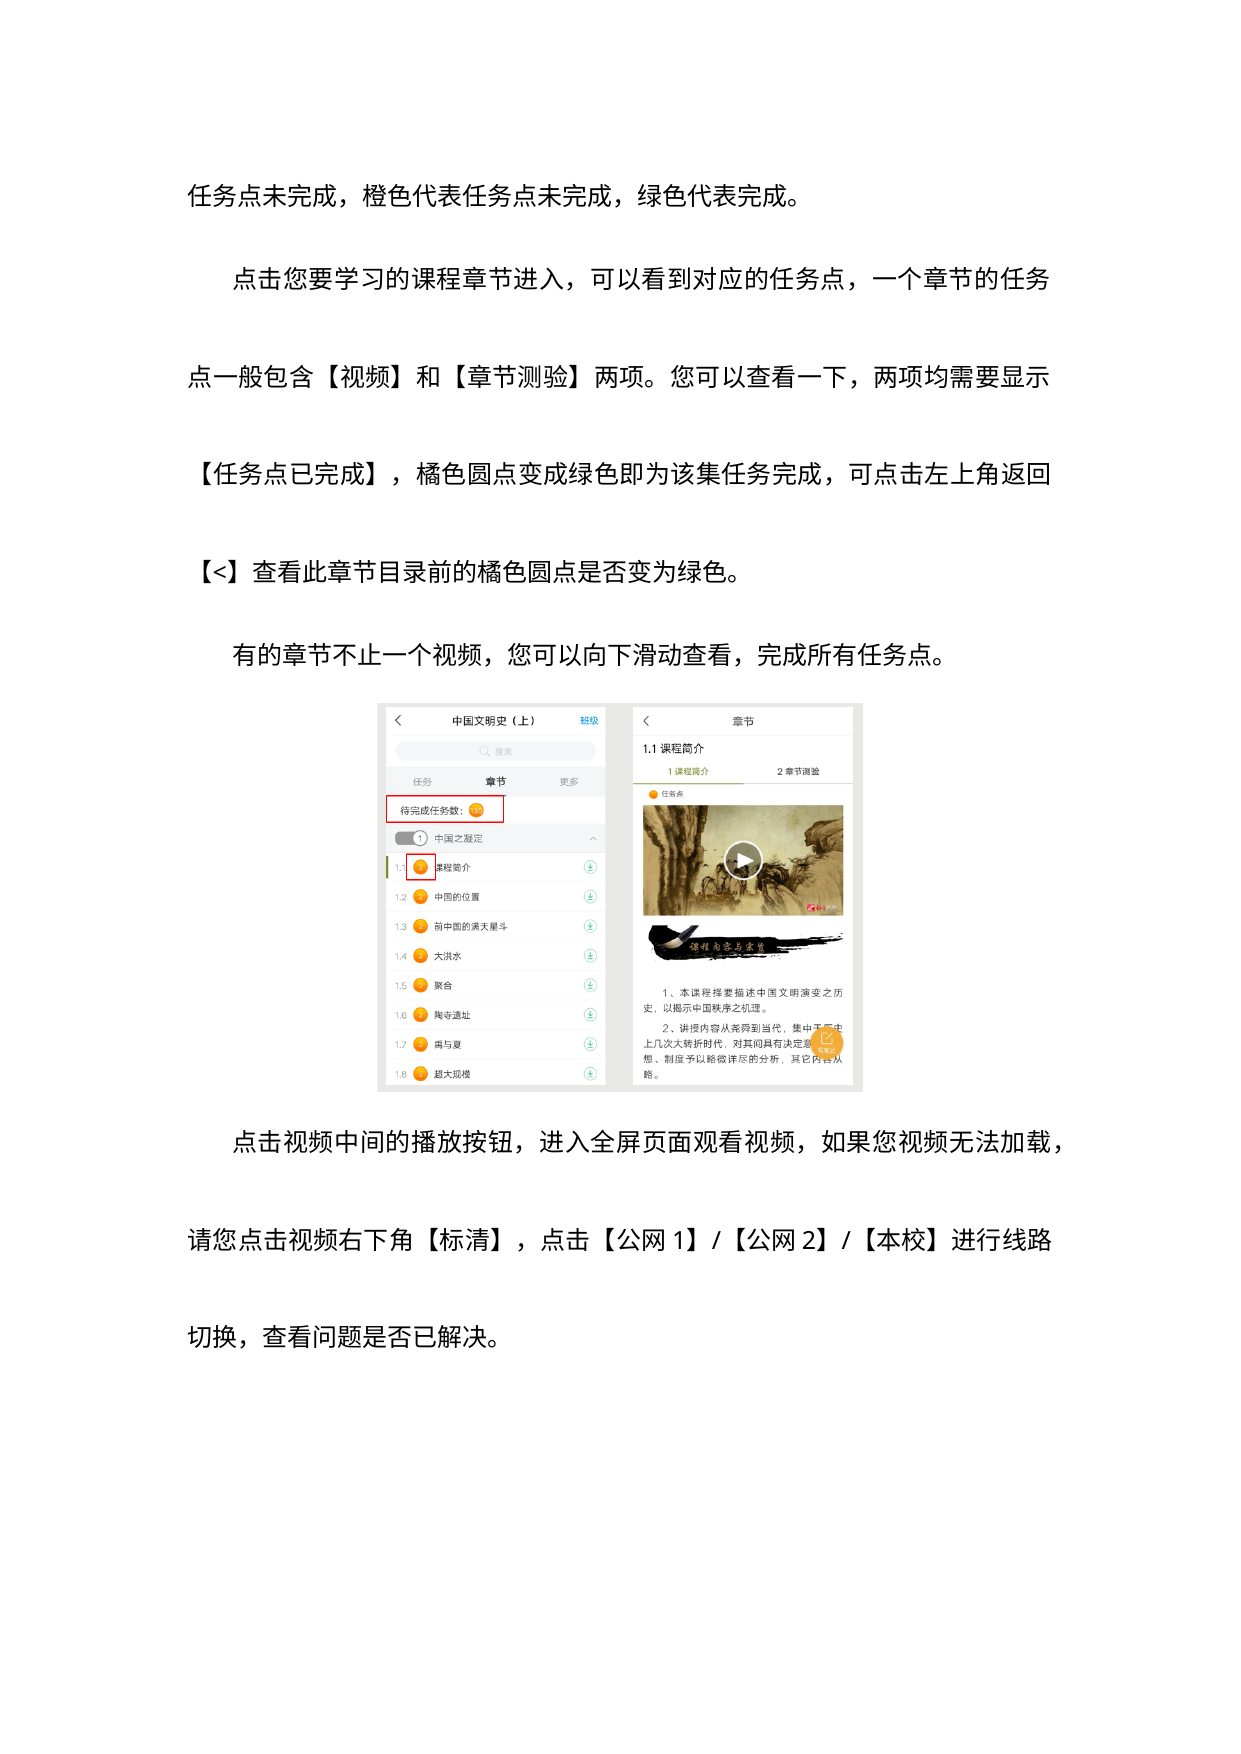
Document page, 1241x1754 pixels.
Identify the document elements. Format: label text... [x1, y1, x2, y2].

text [187, 162, 1053, 227]
text 有的章节不止一个视频，您可以向下滑动查看，完成所有任务点。 [187, 621, 1053, 686]
text 点击视频中间的播放按钮，进入全屏页面观看视频，如果您视频无法加载，请您点击视频右下角【标清】，点击【公网1】/【公网2】/【本校】进行线路切换，查看问题是否已解决。 [187, 1108, 1053, 1368]
text 点击您要学习的课程章节进入，可以看到对应的任务点，一个章节的任务点一般包含【视频】和【章节测验】两项。您可以查看一下，两项均需要显示【任务点已完成】，橘色圆点变成绿色即为该集任务完成，可点击左上角返回【<】查看此章节目录前的橘色圆点是否变为绿色。 [187, 245, 1053, 603]
picture [377, 703, 863, 1092]
